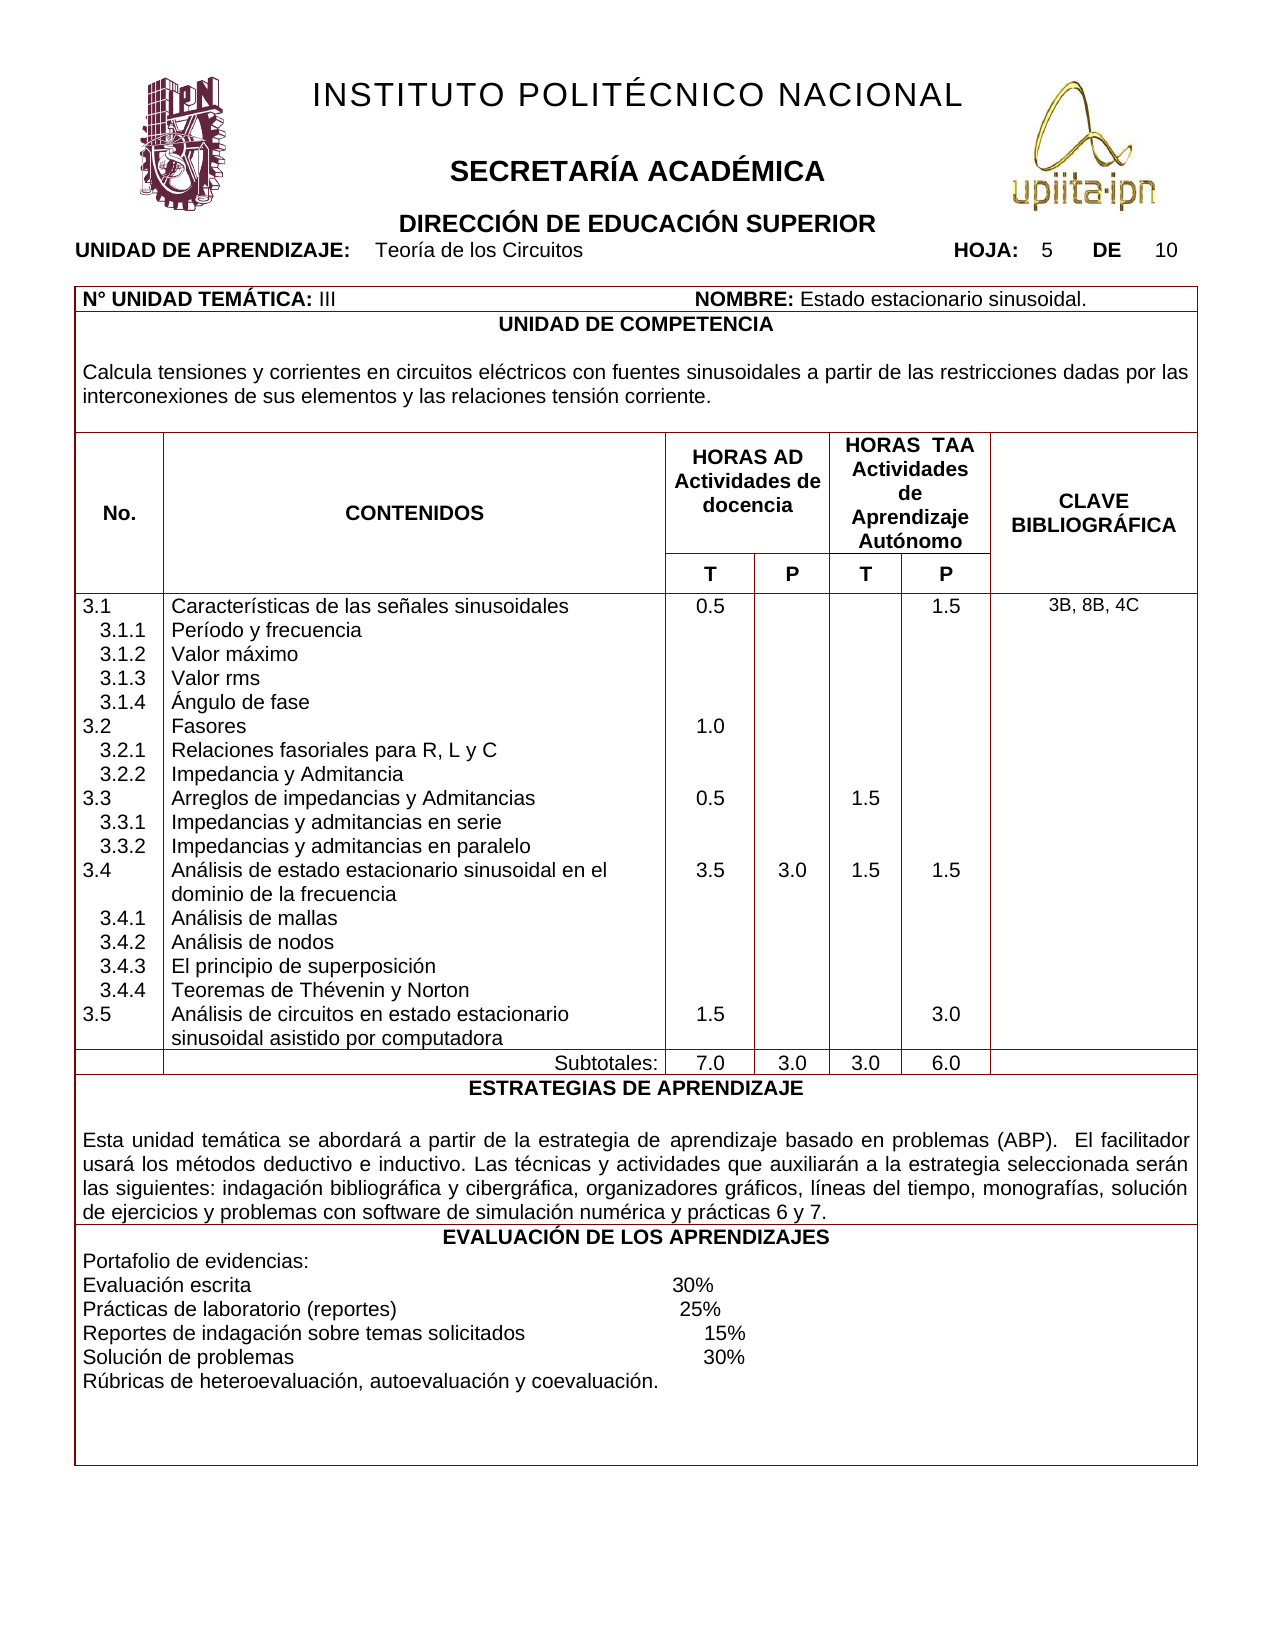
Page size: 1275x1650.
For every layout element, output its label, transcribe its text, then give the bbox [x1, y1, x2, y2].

table_cell [991, 1050, 1197, 1074]
table_cell 3B, 8B, 4C [991, 594, 1197, 1049]
table_cell [76, 1050, 163, 1074]
table_cell 3.1 3.1.1 3.1.2 3.1.3 3.1.4 3.2 3.2.1 3.2.2 3.3 3.3.1 3.3.2 3.4 3.4.1 3.4.2 3.4.3 3.4.4 3.5 [76, 594, 163, 1049]
table_header HOJA: [931, 238, 1030, 262]
table_cell UNIDAD DE COMPETENCIA Calcula tensiones y corrientes en circuitos eléctricos con fuentes sinusoidales a partir de las restricciones dadas por las interconexiones de sus elementos y las relaciones tensión corriente. [76, 312, 1197, 432]
picture [139, 76, 226, 211]
table_header DE [1076, 238, 1132, 262]
table_cell ESTRATEGIAS DE APRENDIZAJE Esta unidad temática se abordará a partir de la estrategia de aprendizaje basado en problemas (ABP). El facilitador usará los métodos deductivo e inductivo. Las técnicas y actividades que auxiliarán a la estrategia seleccionada serán las siguientes: indagación bibliográfica y cibergráfica, organizadores gráficos, líneas del tiempo, monografías, solución de ejercicios y problemas con software de simulación numérica y prácticas 6 y 7. [76, 1075, 1197, 1224]
table_cell HORAS AD Actividades de docencia [666, 433, 829, 553]
table_header N° UNIDAD TEMÁTICA: III NOMBRE: Estado estacionario sinusoidal. [76, 287, 1197, 311]
table_cell T [666, 554, 754, 593]
table_cell 1.5 1.5 [830, 594, 901, 1049]
table_cell CONTENIDOS [164, 433, 665, 593]
table_cell T [830, 554, 901, 593]
table_cell 6.0 [902, 1050, 990, 1074]
table_header 10 [1133, 238, 1189, 262]
table_header UNIDAD DE APRENDIZAJE: [64, 238, 364, 262]
table_cell EVALUACIÓN DE LOS APRENDIZAJES Portafolio de evidencias: Evaluación escrita 30% Prácticas de laboratorio (reportes) 25% Reportes de indagación sobre temas solicitados 15% Solución de problemas 30% Rúbricas de heteroevaluación, autoevaluación y coevaluación. [76, 1225, 1197, 1464]
table_header Teoría de los Circuitos [364, 238, 931, 262]
table_cell 3.0 [830, 1050, 901, 1074]
table_cell No. [76, 433, 163, 593]
table_cell Subtotales: [164, 1050, 665, 1074]
table_cell P [902, 554, 990, 593]
table_cell 0.5 1.0 0.5 3.5 1.5 [666, 594, 754, 1049]
table_cell 7.0 [666, 1050, 754, 1074]
table_cell 3.0 [755, 594, 829, 1049]
table_cell 3.0 [755, 1050, 829, 1074]
table_cell 1.5 1.5 3.0 [902, 594, 990, 1049]
table_cell Características de las señales sinusoidales Período y frecuencia Valor máximo Valor rms Ángulo de fase Fasores Relaciones fasoriales para R, L y C Impedancia y Admitancia Arreglos de impedancias y Admitancias Impedancias y admitancias en serie Impedancias y admitancias en paralelo Análisis de estado estacionario sinusoidal en el dominio de la frecuencia Análisis de mallas Análisis de nodos El principio de superposición Teoremas de Thévenin y Norton Análisis de circuitos en estado estacionario sinusoidal asistido por computadora [164, 594, 665, 1049]
table_cell HORAS TAA Actividades de Aprendizaje Autónomo [830, 433, 990, 553]
table_header 5 [1030, 238, 1076, 262]
table_cell P [755, 554, 829, 593]
table_cell CLAVE BIBLIOGRÁFICA [991, 433, 1197, 593]
